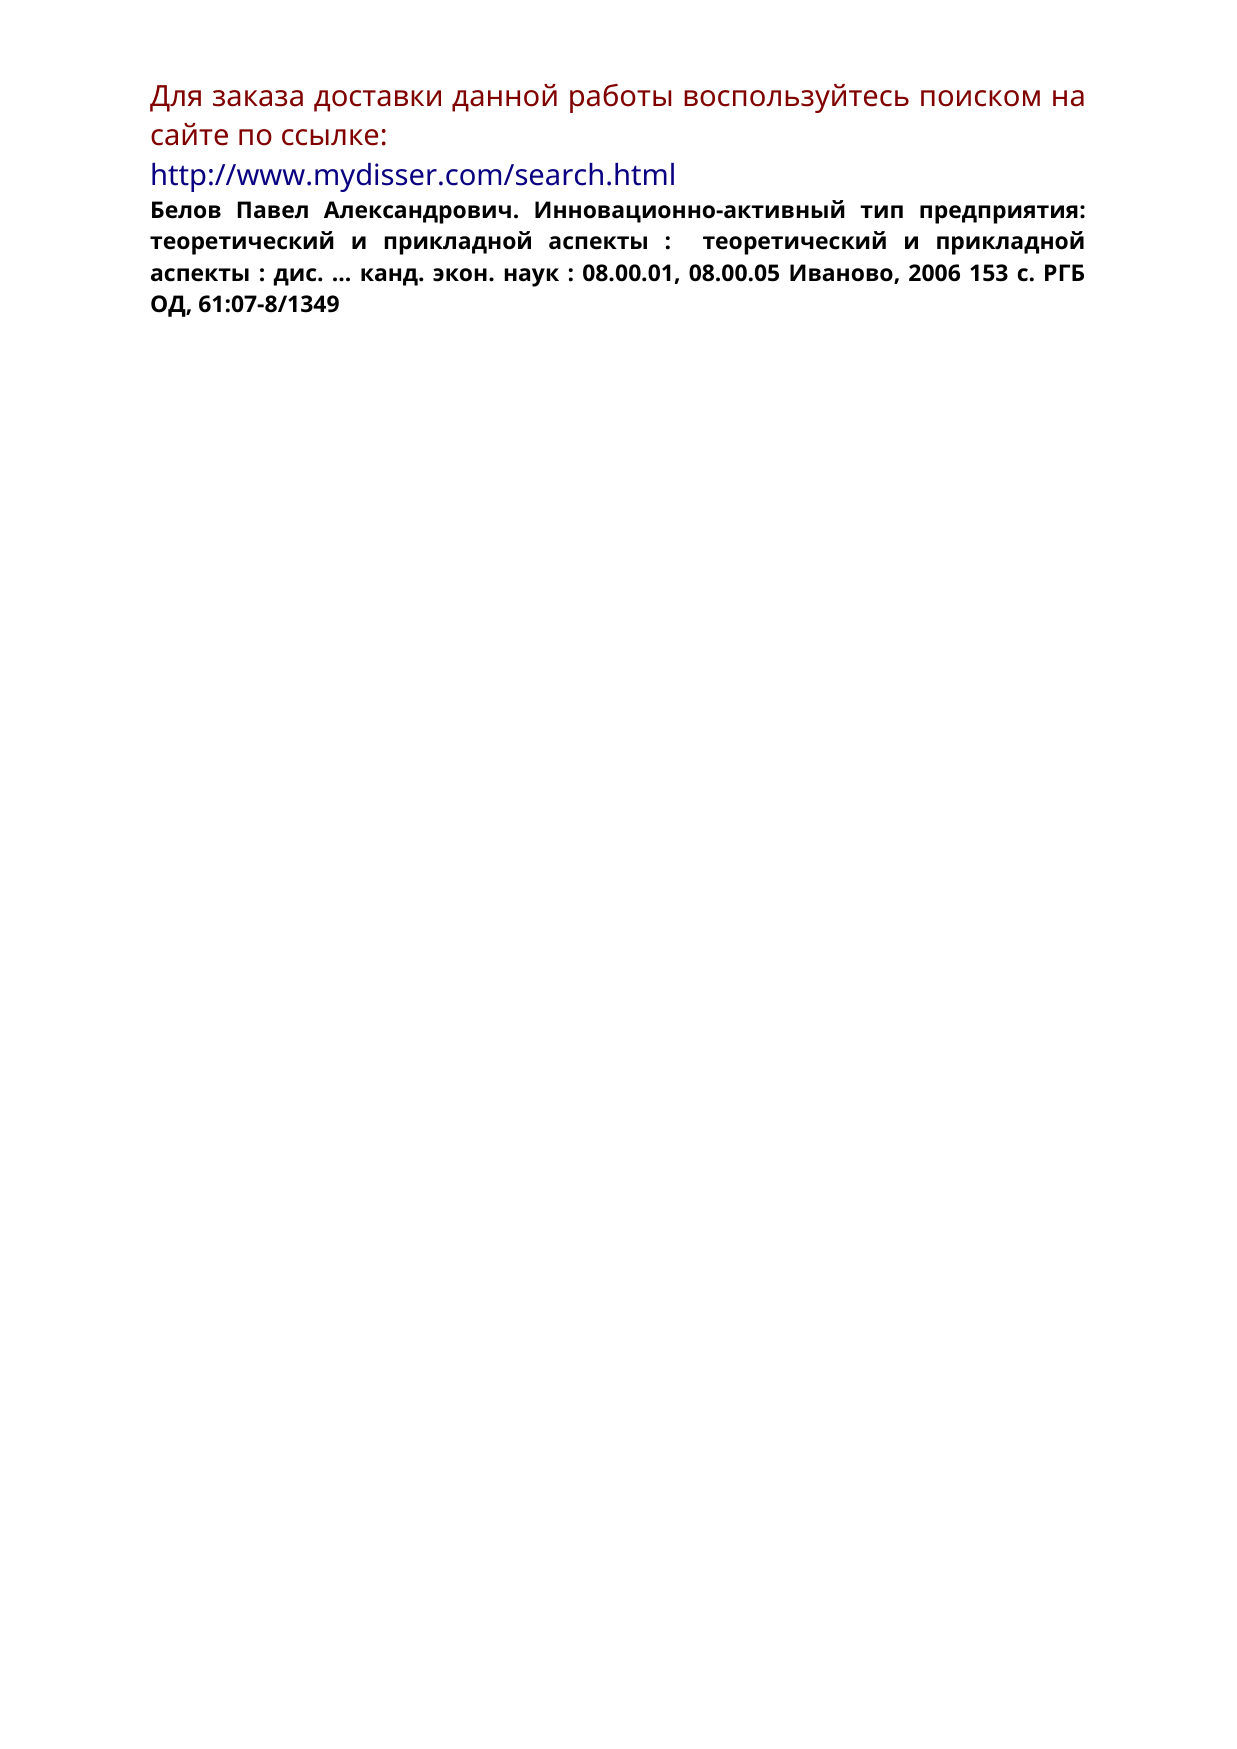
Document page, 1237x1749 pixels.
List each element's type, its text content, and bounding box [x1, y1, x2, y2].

text Белов Павел Александрович. Инновационно-активный тип предприятия: теоретический и прикладной аспекты : теоретический и прикладной аспекты : дис. ... канд. экон. наук : 08.00.01, 08.00.05 Иваново, 2006 153 с. РГБ ОД, 61:07-8/1349 [150, 194, 1086, 319]
